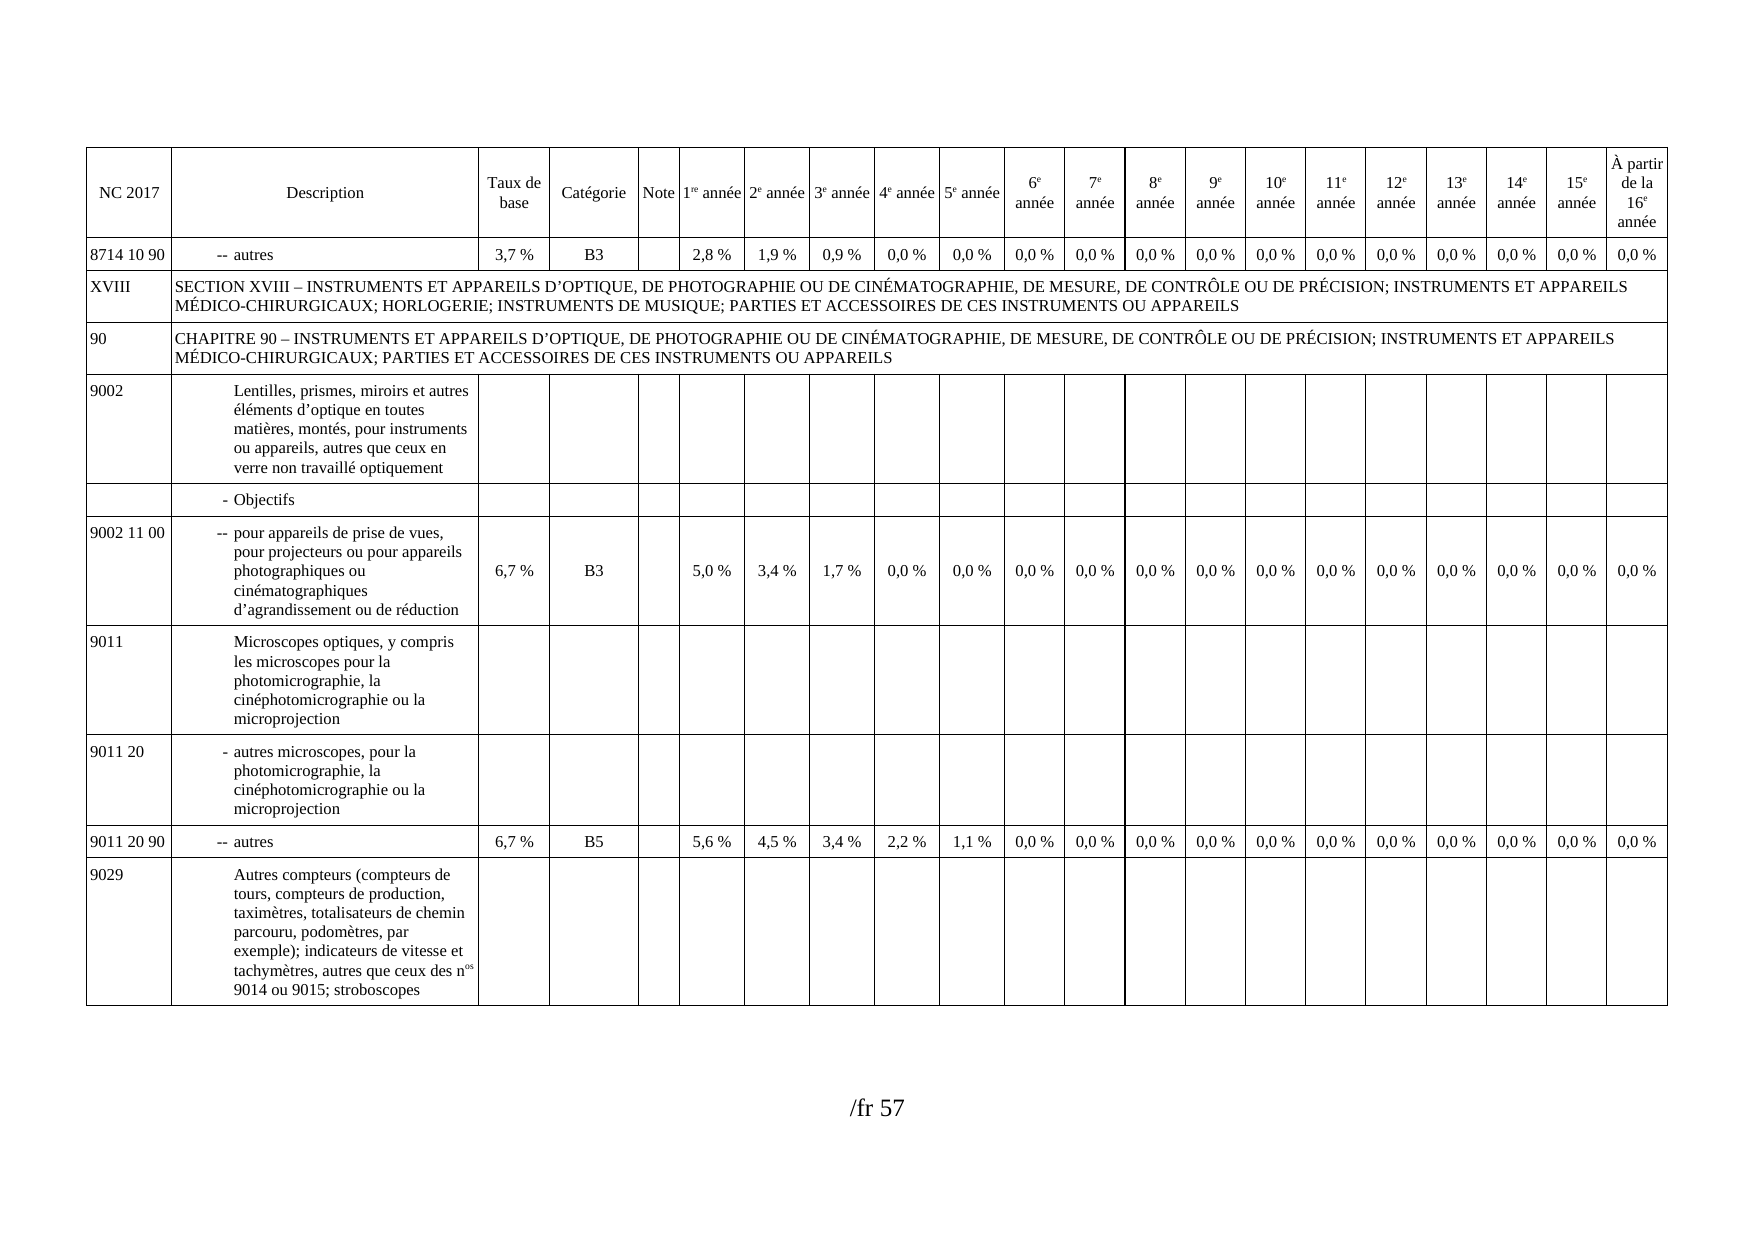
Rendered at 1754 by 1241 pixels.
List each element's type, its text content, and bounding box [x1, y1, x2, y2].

table_header Catégorie [550, 148, 638, 237]
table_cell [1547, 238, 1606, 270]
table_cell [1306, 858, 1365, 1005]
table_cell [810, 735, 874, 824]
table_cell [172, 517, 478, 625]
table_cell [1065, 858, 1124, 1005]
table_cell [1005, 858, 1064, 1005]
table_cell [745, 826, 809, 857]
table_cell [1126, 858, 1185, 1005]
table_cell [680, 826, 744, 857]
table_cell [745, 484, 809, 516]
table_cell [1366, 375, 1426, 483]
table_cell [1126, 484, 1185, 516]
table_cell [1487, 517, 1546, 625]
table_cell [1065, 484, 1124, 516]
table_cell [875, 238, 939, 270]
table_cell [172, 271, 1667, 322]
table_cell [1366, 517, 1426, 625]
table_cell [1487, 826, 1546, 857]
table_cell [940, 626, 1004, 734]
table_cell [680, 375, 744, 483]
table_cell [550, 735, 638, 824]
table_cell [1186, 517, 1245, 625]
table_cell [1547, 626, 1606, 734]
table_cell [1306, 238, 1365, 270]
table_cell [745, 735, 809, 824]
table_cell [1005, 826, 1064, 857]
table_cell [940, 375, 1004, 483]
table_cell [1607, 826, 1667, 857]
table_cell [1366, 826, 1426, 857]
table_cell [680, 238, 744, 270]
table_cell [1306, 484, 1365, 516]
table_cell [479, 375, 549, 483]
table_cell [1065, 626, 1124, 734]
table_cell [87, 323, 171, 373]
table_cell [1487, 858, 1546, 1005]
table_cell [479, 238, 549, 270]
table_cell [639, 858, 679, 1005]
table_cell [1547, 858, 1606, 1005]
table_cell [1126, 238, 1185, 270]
table_header 4e année [875, 148, 939, 237]
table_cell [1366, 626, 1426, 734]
table_header Description [172, 148, 478, 237]
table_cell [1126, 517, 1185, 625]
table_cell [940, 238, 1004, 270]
table_header 12e année [1366, 148, 1426, 237]
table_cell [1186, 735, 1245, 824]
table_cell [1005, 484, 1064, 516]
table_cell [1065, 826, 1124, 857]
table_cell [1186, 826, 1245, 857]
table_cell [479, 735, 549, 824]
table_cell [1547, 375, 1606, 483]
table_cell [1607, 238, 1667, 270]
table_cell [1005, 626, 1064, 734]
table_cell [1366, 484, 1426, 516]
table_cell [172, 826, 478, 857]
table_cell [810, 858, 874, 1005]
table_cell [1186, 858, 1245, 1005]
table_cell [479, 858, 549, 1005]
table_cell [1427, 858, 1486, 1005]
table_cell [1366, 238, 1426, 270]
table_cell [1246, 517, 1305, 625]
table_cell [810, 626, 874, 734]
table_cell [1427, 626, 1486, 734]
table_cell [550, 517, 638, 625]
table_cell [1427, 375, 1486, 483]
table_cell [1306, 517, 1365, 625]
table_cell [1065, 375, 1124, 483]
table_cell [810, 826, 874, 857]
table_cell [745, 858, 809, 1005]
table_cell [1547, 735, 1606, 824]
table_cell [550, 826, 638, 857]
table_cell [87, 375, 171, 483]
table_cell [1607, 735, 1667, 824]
table_header 10e année [1246, 148, 1305, 237]
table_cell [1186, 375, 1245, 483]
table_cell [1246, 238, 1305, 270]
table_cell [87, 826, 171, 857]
table_header 9e année [1186, 148, 1245, 237]
table_header Note [639, 148, 679, 237]
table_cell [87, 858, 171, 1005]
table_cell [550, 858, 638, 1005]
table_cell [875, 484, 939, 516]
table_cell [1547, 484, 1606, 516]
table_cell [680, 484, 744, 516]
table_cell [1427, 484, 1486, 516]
table_header 8e année [1126, 148, 1185, 237]
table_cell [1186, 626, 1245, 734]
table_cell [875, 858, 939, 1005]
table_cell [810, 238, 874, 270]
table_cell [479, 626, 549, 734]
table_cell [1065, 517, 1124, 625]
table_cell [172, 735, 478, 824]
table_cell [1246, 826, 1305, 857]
table_header 6e année [1005, 148, 1064, 237]
table_header 3e année [810, 148, 874, 237]
table_header 11e année [1306, 148, 1365, 237]
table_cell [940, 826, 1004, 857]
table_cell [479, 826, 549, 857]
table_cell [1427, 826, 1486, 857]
table_header Taux de base [479, 148, 549, 237]
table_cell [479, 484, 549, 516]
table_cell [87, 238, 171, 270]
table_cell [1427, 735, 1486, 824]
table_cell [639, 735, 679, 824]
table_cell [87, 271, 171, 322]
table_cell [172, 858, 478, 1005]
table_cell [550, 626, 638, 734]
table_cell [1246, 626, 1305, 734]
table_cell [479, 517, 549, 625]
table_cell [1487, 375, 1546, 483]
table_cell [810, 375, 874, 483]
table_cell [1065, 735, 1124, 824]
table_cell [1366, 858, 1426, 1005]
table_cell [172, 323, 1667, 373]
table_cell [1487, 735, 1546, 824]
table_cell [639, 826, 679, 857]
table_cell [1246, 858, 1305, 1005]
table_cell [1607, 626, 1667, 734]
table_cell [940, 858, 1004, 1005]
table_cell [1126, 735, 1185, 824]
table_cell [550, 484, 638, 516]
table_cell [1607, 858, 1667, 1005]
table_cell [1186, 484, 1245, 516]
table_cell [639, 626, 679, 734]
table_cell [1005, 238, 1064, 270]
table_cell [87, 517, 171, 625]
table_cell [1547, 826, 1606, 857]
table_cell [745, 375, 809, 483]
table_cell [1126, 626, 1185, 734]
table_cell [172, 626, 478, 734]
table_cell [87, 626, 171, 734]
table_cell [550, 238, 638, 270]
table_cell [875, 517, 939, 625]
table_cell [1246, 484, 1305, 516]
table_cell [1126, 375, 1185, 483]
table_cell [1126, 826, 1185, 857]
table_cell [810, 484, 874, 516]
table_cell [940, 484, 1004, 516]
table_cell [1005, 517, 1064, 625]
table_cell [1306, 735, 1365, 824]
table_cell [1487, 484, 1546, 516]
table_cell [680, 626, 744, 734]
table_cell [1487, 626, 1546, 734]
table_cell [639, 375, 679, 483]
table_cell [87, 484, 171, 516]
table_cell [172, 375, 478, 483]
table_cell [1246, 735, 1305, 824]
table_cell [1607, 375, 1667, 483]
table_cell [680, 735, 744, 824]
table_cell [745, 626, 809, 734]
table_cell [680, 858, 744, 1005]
table_header 13e année [1427, 148, 1486, 237]
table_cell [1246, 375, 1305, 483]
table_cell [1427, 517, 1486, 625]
table_header 2e année [745, 148, 809, 237]
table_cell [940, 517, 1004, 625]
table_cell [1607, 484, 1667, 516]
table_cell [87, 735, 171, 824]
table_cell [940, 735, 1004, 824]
table_header 7e année [1065, 148, 1124, 237]
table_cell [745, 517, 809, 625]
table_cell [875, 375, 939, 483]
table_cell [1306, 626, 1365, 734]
table_header 15e année [1547, 148, 1606, 237]
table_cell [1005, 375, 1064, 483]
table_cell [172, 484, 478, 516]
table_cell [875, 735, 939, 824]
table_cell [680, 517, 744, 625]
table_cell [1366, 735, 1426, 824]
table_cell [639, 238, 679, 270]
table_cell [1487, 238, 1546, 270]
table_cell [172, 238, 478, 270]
table_header NC 2017 [87, 148, 171, 237]
table_header À partir de la 16e année [1607, 148, 1667, 237]
table_header 1re année [680, 148, 744, 237]
table_header 14e année [1487, 148, 1546, 237]
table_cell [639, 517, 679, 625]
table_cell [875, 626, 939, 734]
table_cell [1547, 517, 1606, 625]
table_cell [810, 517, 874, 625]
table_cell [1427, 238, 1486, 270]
table_header 5e année [940, 148, 1004, 237]
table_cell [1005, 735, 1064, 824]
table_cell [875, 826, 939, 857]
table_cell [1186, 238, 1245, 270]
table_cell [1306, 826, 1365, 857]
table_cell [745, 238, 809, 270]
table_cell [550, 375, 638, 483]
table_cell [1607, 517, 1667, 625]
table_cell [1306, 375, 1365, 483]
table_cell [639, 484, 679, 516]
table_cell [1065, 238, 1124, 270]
